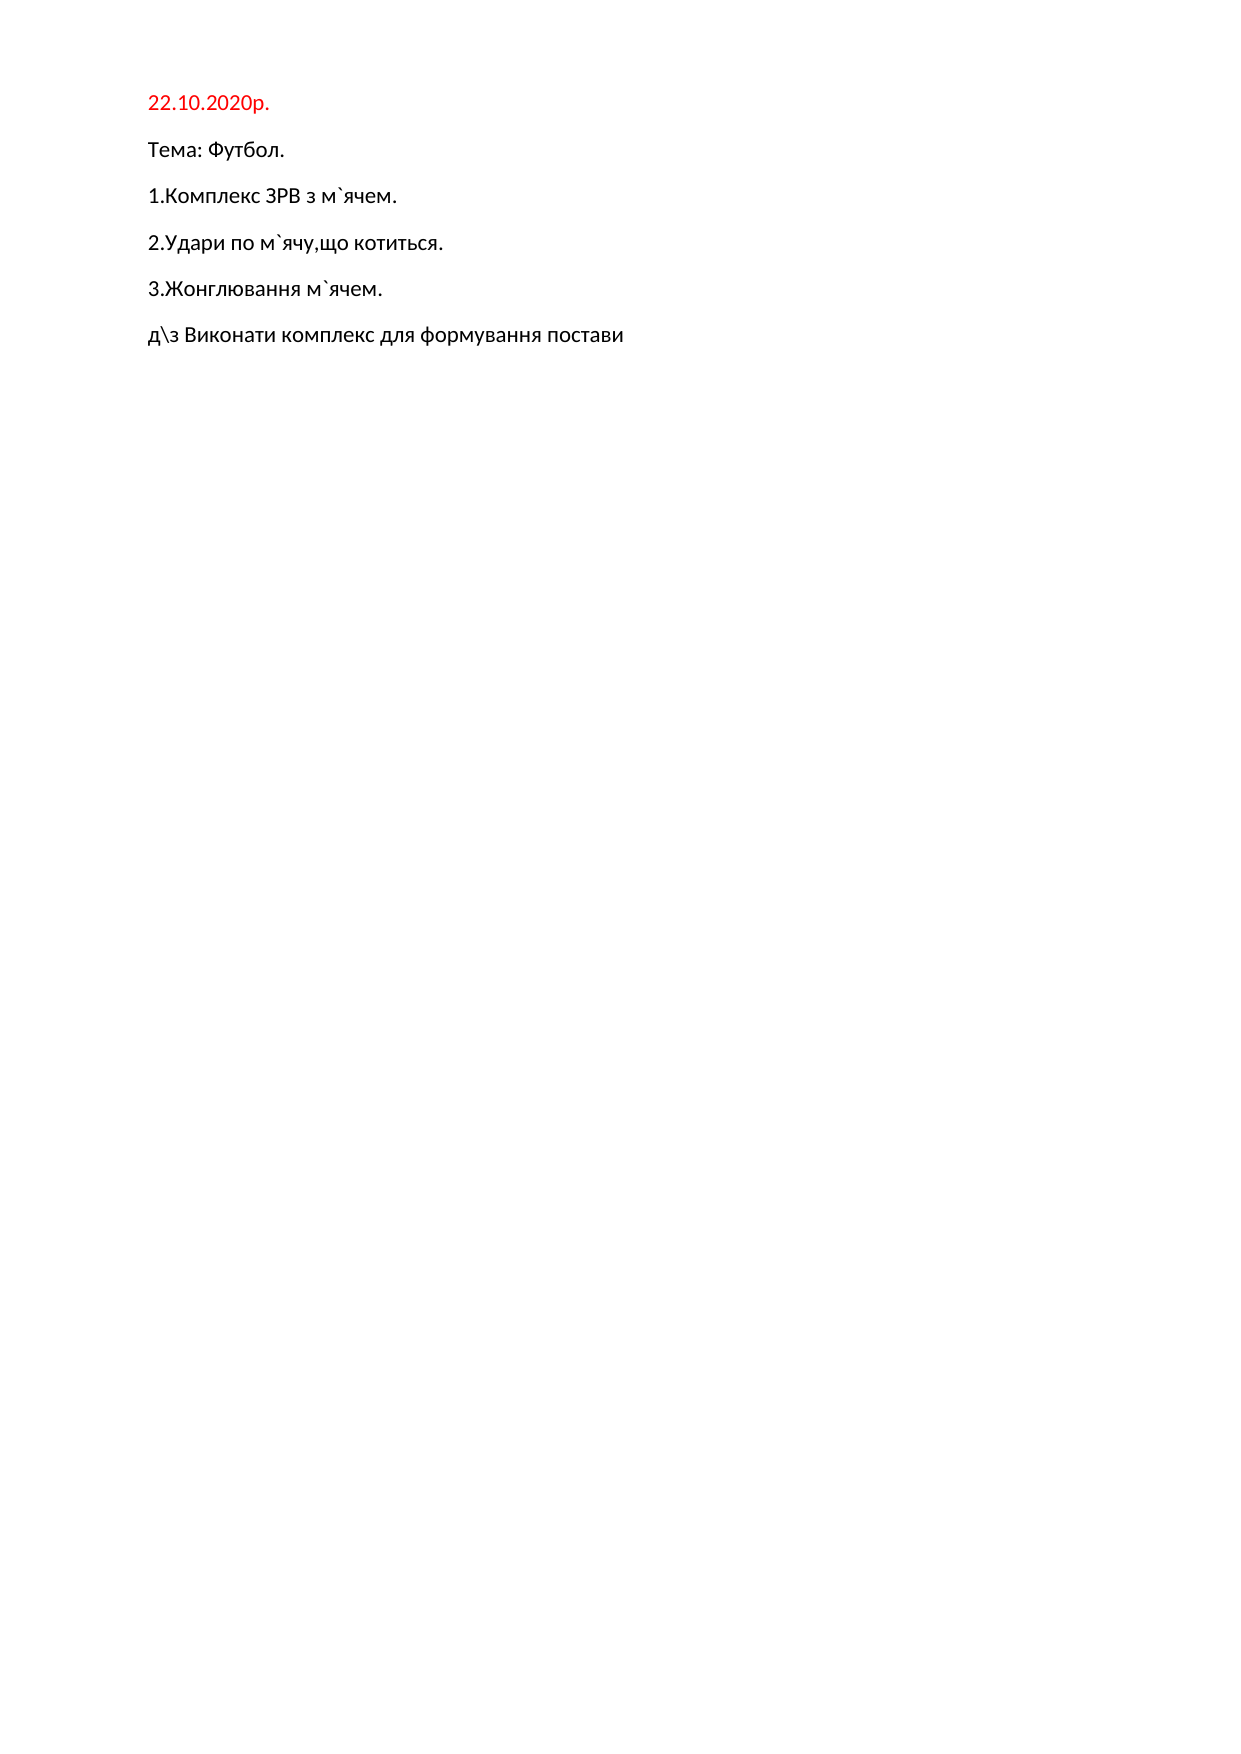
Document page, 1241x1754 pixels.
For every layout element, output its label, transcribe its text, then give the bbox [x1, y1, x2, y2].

text 22.10.2020р. [148, 88, 1152, 117]
text 3.Жонглювання м`ячем. [148, 274, 1152, 302]
text 2.Удари по м`ячу,що котиться. [148, 228, 1152, 256]
text д\з Виконати комплекс для формування постави [148, 320, 1152, 348]
text Тема: Футбол. [148, 135, 1152, 163]
text 1.Комплекс ЗРВ з м`ячем. [148, 181, 1152, 209]
